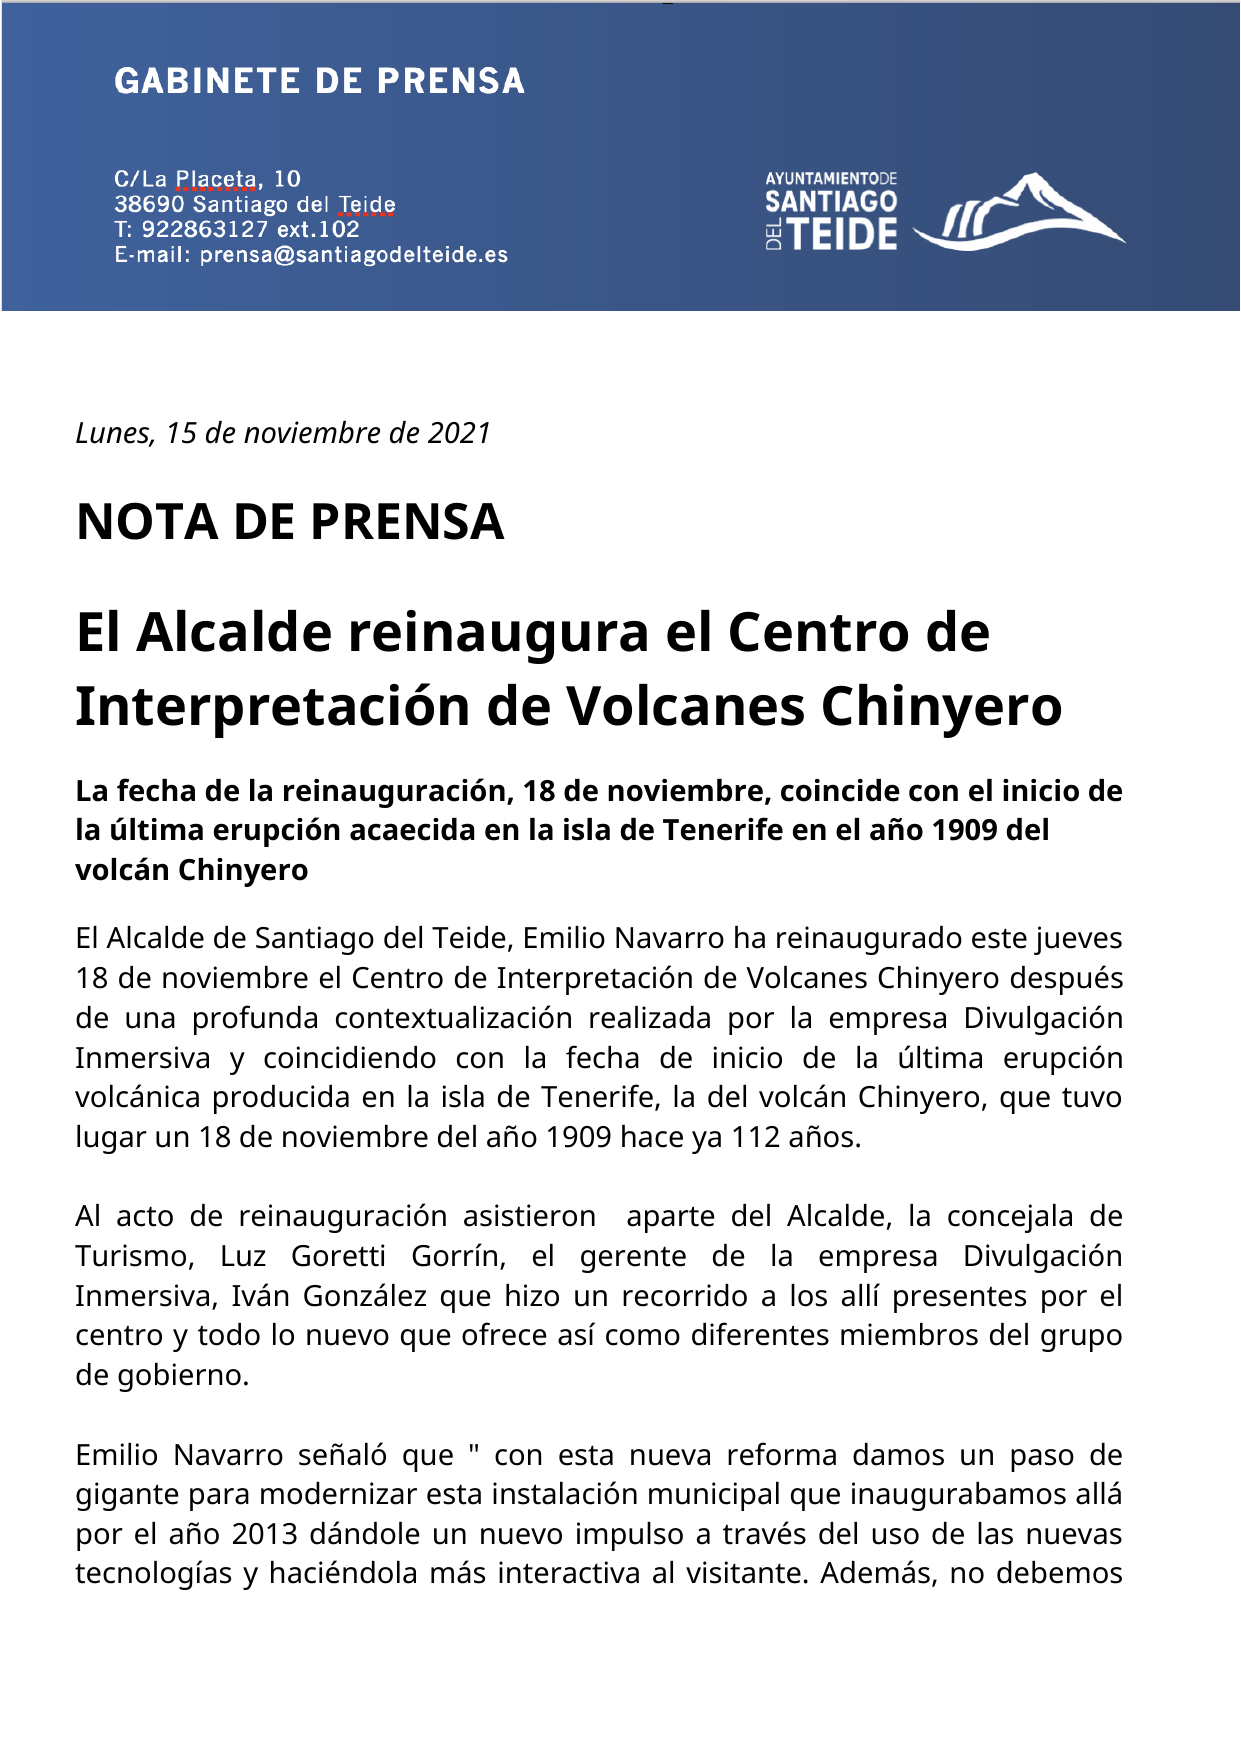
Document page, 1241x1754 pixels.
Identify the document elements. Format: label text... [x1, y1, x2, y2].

text La fecha de la reinauguración, 18 de noviembre, coincide con el inicio de la última erupción acaecida en la isla de Tenerife en el año 1909 del volcán Chinyero [75, 770, 1125, 889]
text El Alcalde reinaugura el Centro de Interpretación de Volcanes Chinyero [75, 594, 1125, 741]
picture [0, 0, 1241, 311]
title NOTA DE PRENSA [75, 486, 1125, 554]
text Al acto de reinauguración asistieron aparte del Alcalde, la concejala de Turismo, Luz Goretti Gorrín, el gerente de la empresa Divulgación Inmersiva, Iván González que hizo un recorrido a los allí presentes por el centro y todo lo nuevo que ofrece así como diferentes miembros del grupo de gobierno. [75, 1196, 1125, 1394]
text El Alcalde de Santiago del Teide, Emilio Navarro ha reinaugurado este jueves 18 de noviembre el Centro de Interpretación de Volcanes Chinyero después de una profunda contextualización realizada por la empresa Divulgación Inmersiva y coincidiendo con la fecha de inicio de la última erupción volcánica producida en la isla de Tenerife, la del volcán Chinyero, que tuvo lugar un 18 de noviembre del año 1909 hace ya 112 años. [75, 918, 1125, 1156]
text Lunes, 15 de noviembre de 2021 [75, 412, 1125, 452]
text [75, 1434, 1125, 1592]
